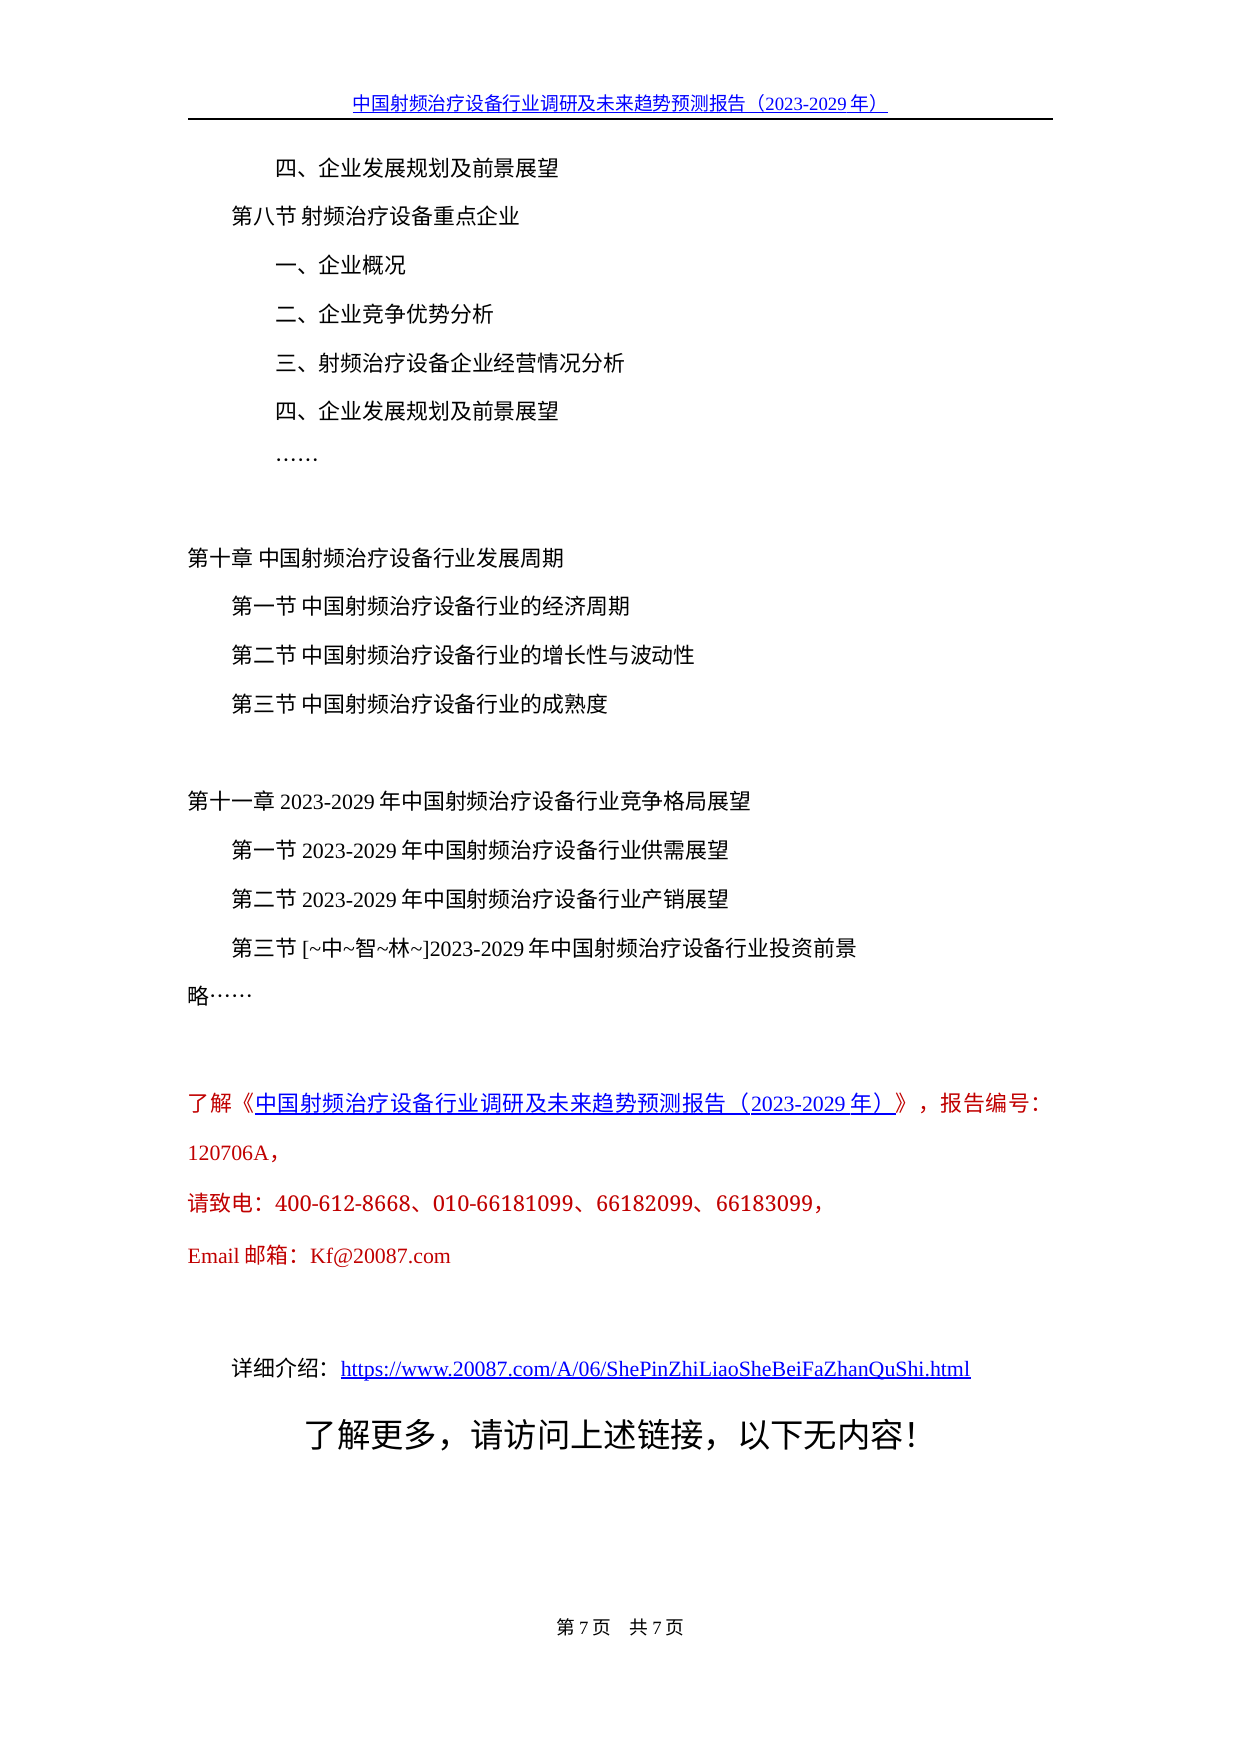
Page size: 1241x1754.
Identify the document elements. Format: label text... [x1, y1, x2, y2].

text 了解《中国射频治疗设备行业调研及未来趋势预测报告（2023-2029年）》，报告编号：120706A， [187, 1085, 1053, 1167]
text 详细介绍：https://www.20087.com/A/06/ShePinZhiLiaoSheBeiFaZhanQuShi.html [187, 1350, 1053, 1383]
text 请致电：400-612-8668、010-66181099、66182099、66183099， [187, 1186, 1053, 1218]
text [187, 150, 1053, 1011]
title 了解更多，请访问上述链接，以下无内容！ [187, 1400, 1053, 1465]
text Email邮箱：Kf@20087.com [187, 1237, 1053, 1270]
